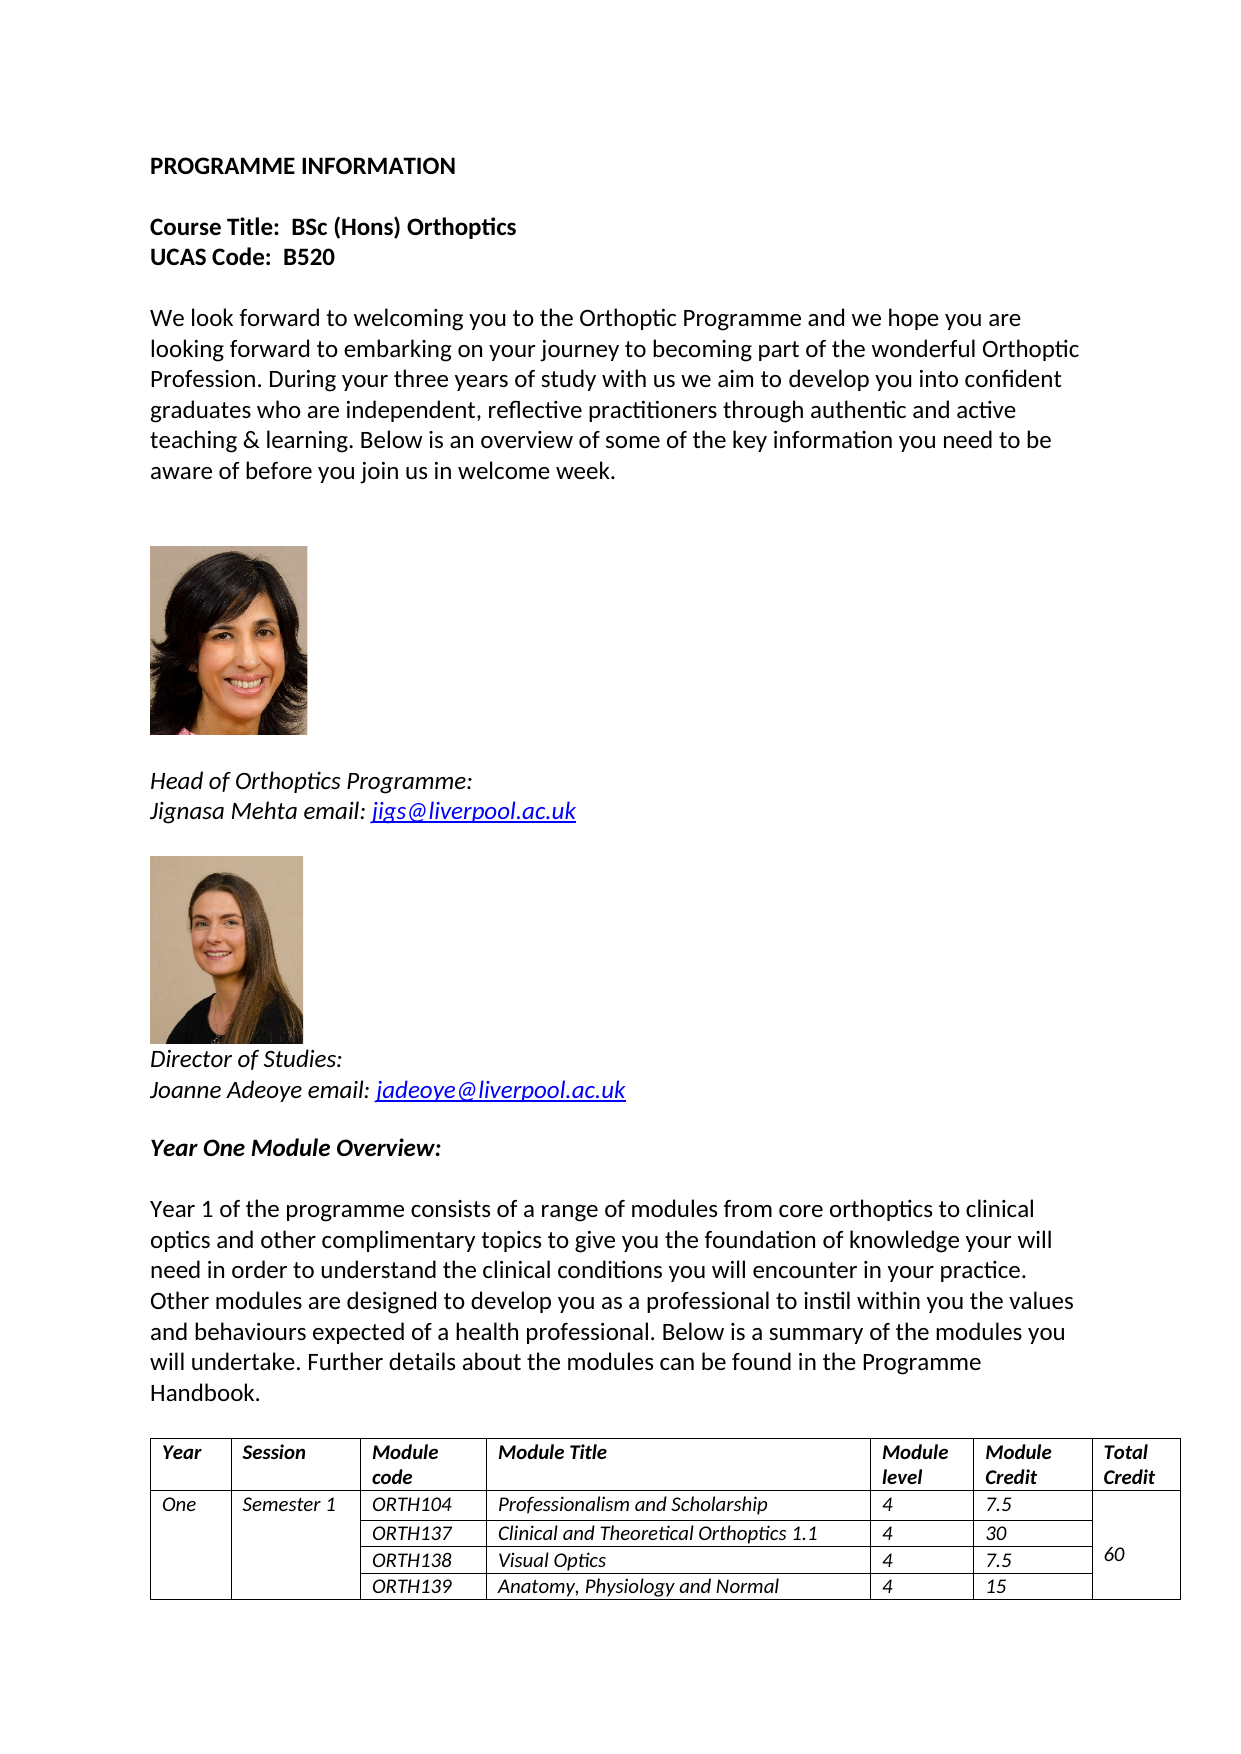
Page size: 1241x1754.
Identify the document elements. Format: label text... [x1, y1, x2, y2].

table_cell Visual Optics [487, 1547, 870, 1572]
text Jignasa Mehta email: jigs@liverpool.ac.uk [150, 795, 1090, 826]
table_header Module level [871, 1439, 973, 1490]
table_cell 7.5 [974, 1491, 1092, 1519]
text Year 1 of the programme consists of a range of modules from core orthoptics to clinical optics and other complimentary topics to give you the foundation of knowledge your will need in order to understand the clinical conditions you will encounter in your practice. Other modules are designed to develop you as a professional to instil within you the values and behaviours expected of a health professional. Below is a summary of the modules you will undertake. Further details about the modules can be found in the Programme Handbook. [150, 1194, 1090, 1407]
table_header Module Credit [974, 1439, 1092, 1490]
table_cell Professionalism and Scholarship [487, 1491, 870, 1519]
table_cell 4 [871, 1547, 973, 1572]
text PROGRAMME INFORMATION [150, 150, 1090, 181]
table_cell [487, 1574, 870, 1599]
picture [150, 856, 304, 1044]
table_header Module code [361, 1439, 486, 1490]
table_cell 30 [974, 1521, 1092, 1546]
table_cell One [151, 1491, 231, 1599]
table_cell 7.5 [974, 1547, 1092, 1572]
text Course Title: BSc (Hons) Orthoptics [150, 211, 1090, 242]
table_cell 15 [974, 1574, 1092, 1599]
table_cell Semester 1 [232, 1491, 360, 1599]
table_cell ORTH137 [361, 1521, 486, 1546]
table_cell 4 [871, 1521, 973, 1546]
text Director of Studies: [150, 1043, 1090, 1074]
table_cell 60 [1093, 1491, 1180, 1599]
text UCAS Code: B520 [150, 242, 1090, 272]
text Joanne Adeoye email: jadeoye@liverpool.ac.uk [150, 1074, 1090, 1104]
text We look forward to welcoming you to the Orthoptic Programme and we hope you are looking forward to embarking on your journey to becoming part of the wonderful Orthoptic Profession. During your three years of study with us we aim to develop you into confident graduates who are independent, reflective practitioners through authentic and active teaching & learning. Below is an overview of some of the key information you need to be aware of before you join us in welcome week. [150, 303, 1090, 486]
table_header Year [151, 1439, 231, 1490]
table_cell 4 [871, 1491, 973, 1519]
table_header Session [232, 1439, 360, 1490]
table_cell 4 [871, 1574, 973, 1599]
table_cell ORTH104 [361, 1491, 486, 1519]
table_cell ORTH138 [361, 1547, 486, 1572]
table_header Total Credit [1093, 1439, 1180, 1490]
text Year One Module Overview: [150, 1133, 1090, 1163]
table_header Module Title [487, 1439, 870, 1490]
table_cell ORTH139 [361, 1574, 486, 1599]
text Head of Orthoptics Programme: [150, 765, 1090, 795]
picture [150, 546, 308, 735]
table_cell Clinical and Theoretical Orthoptics 1.1 [487, 1521, 870, 1546]
